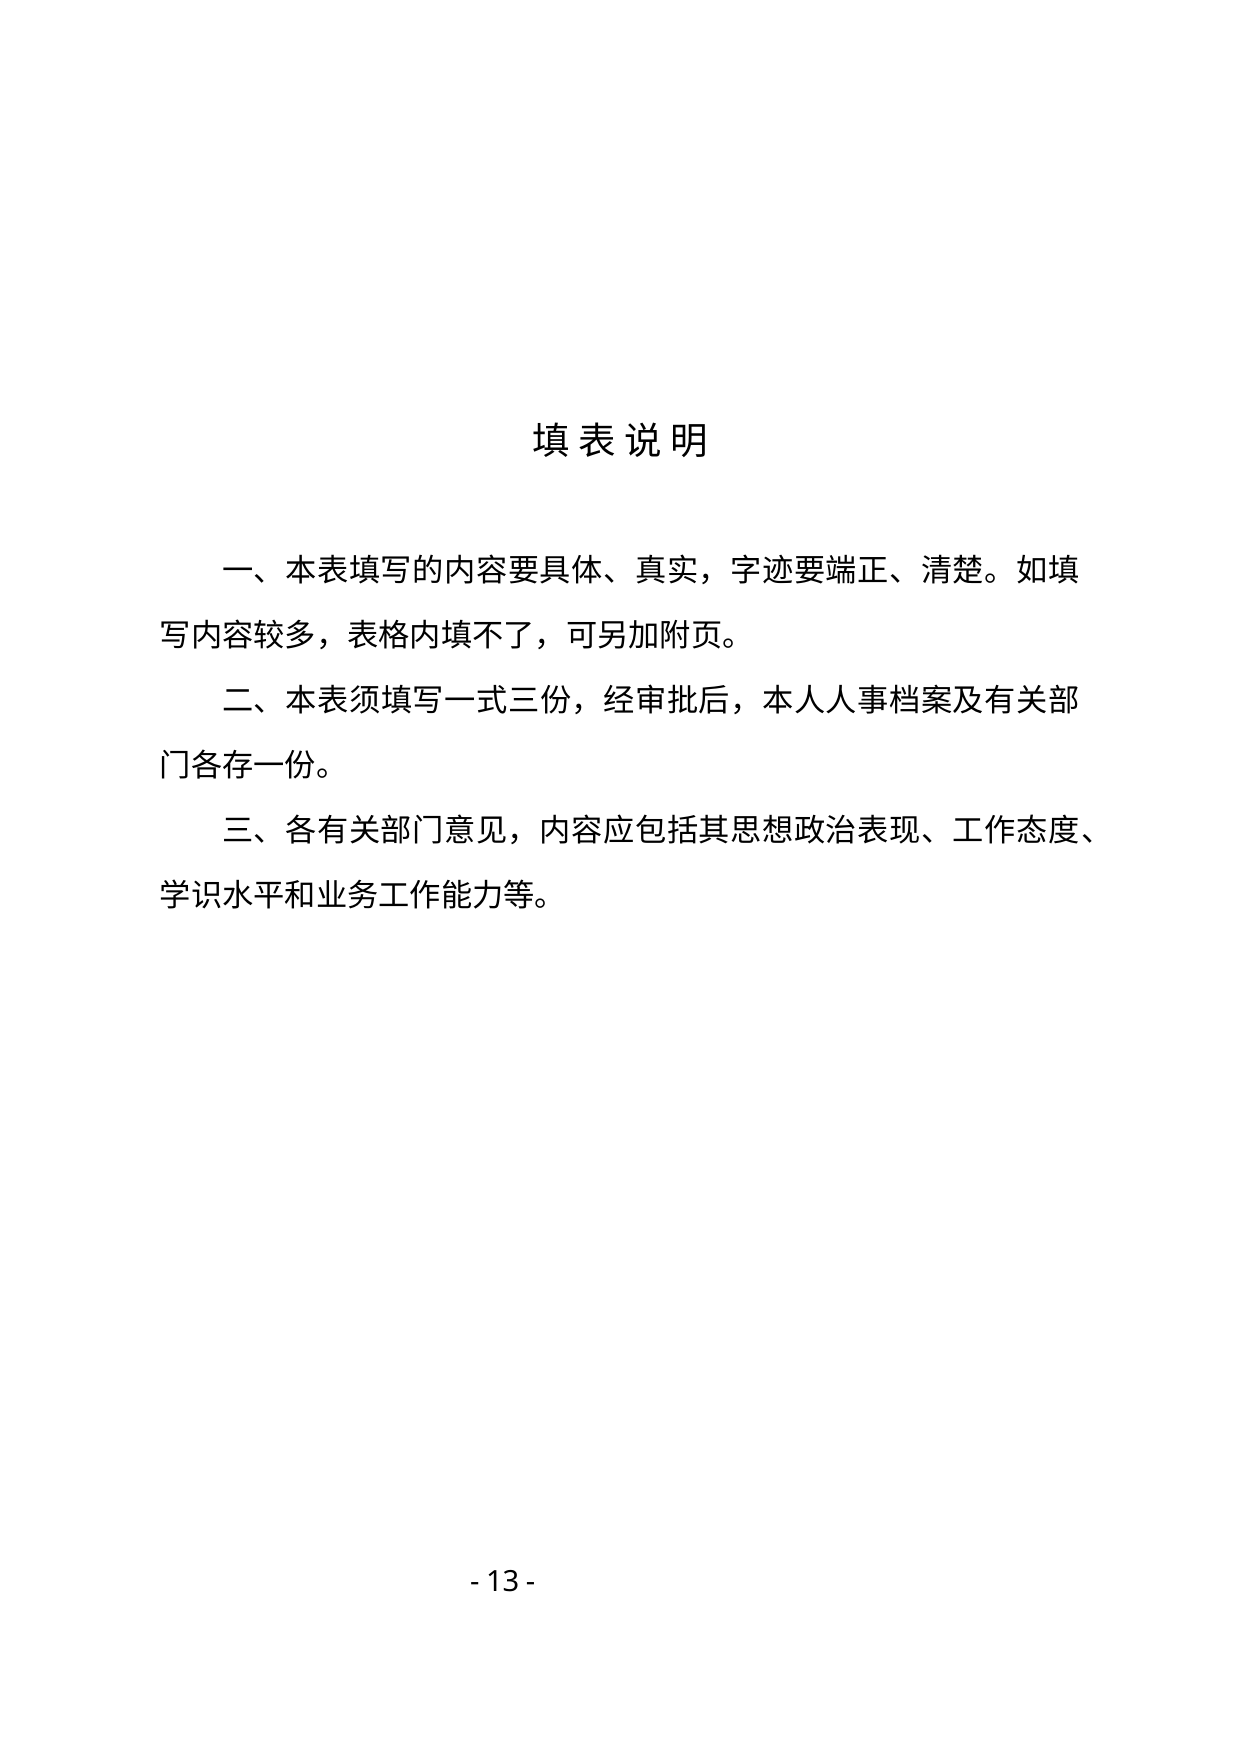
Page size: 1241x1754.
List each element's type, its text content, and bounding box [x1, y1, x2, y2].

text 填 表 说 明 [159, 406, 1081, 471]
text 二、本表须填写一式三份，经审批后，本人人事档案及有关部门各存一份。 [159, 666, 1081, 796]
text 三、各有关部门意见，内容应包括其思想政治表现、工作态度、学识水平和业务工作能力等。 [159, 796, 1081, 926]
text 一、本表填写的内容要具体、真实，字迹要端正、清楚。如填写内容较多，表格内填不了，可另加附页。 [159, 536, 1081, 666]
